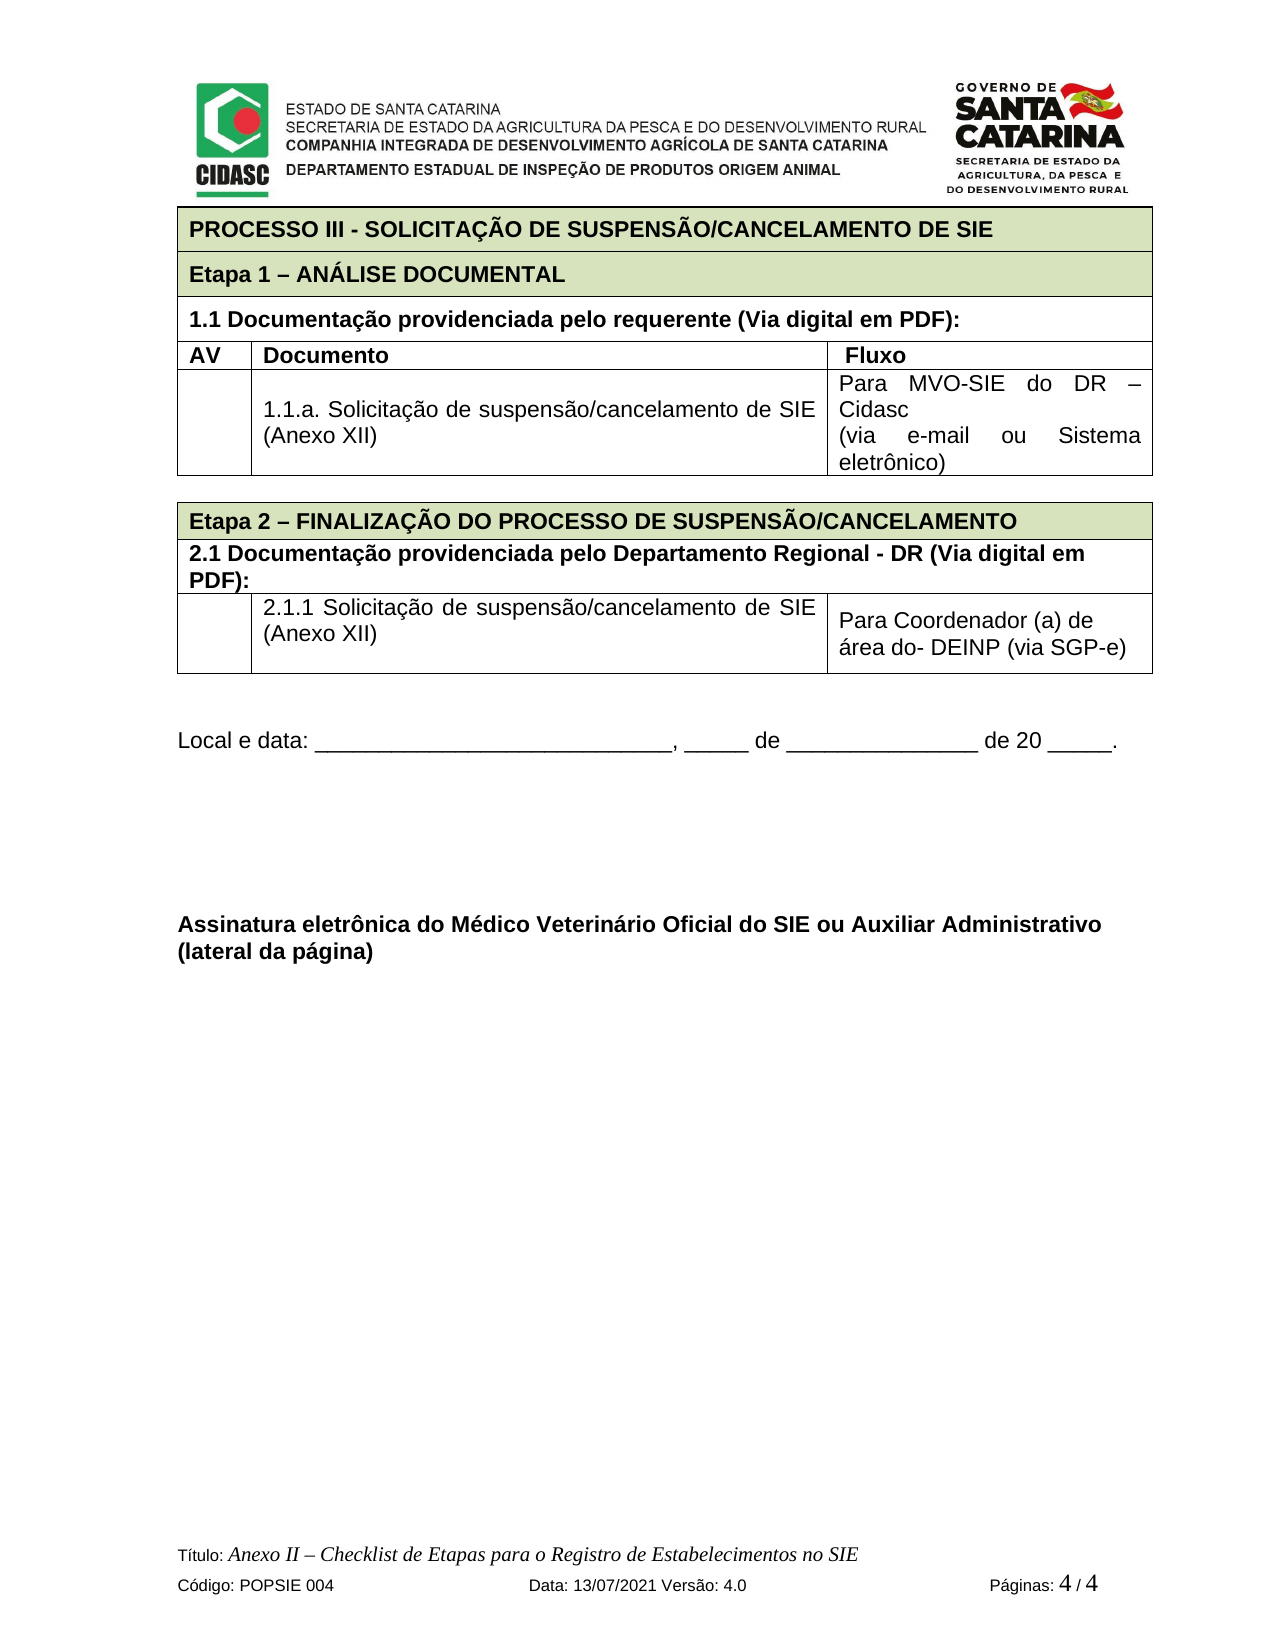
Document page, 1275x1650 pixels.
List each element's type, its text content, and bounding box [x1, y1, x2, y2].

table_cell 1.1.a. Solicitação de suspensão/cancelamento de SIE (Anexo XII) [252, 370, 827, 475]
table_cell Fluxo [828, 342, 1152, 368]
table_cell AV [178, 342, 251, 368]
table_header PROCESSO III - SOLICITAÇÃO DE SUSPENSÃO/CANCELAMENTO DE SIE [178, 208, 1152, 251]
picture [173, 73, 1144, 207]
table_cell 2.1.1 Solicitação de suspensão/cancelamento de SIE (Anexo XII) [252, 594, 827, 673]
table_header Etapa 2 – FINALIZAÇÃO DO PROCESSO DE SUSPENSÃO/CANCELAMENTO [178, 503, 1152, 539]
table_cell [178, 594, 251, 673]
table_cell Para Coordenador (a) de área do- DEINP (via SGP-e) [828, 594, 1152, 673]
table_cell Documento [252, 342, 827, 368]
table_cell Etapa 1 – ANÁLISE DOCUMENTAL [178, 252, 1152, 296]
table_cell [178, 370, 251, 475]
table_cell 1.1 Documentação providenciada pelo requerente (Via digital em PDF): [178, 297, 1152, 341]
text Local e data: ____________________________, _____ de _______________ de 20 _____. [177, 727, 1157, 753]
text Assinatura eletrônica do Médico Veterinário Oficial do SIE ou Auxiliar Administrativo (lateral da página) [177, 911, 1157, 964]
table_cell 2.1 Documentação providenciada pelo Departamento Regional - DR (Via digital em PDF): [178, 540, 1152, 593]
table_cell Para MVO-SIE do DR – Cidasc (via e-mail ou Sistema eletrônico) [828, 370, 1152, 475]
